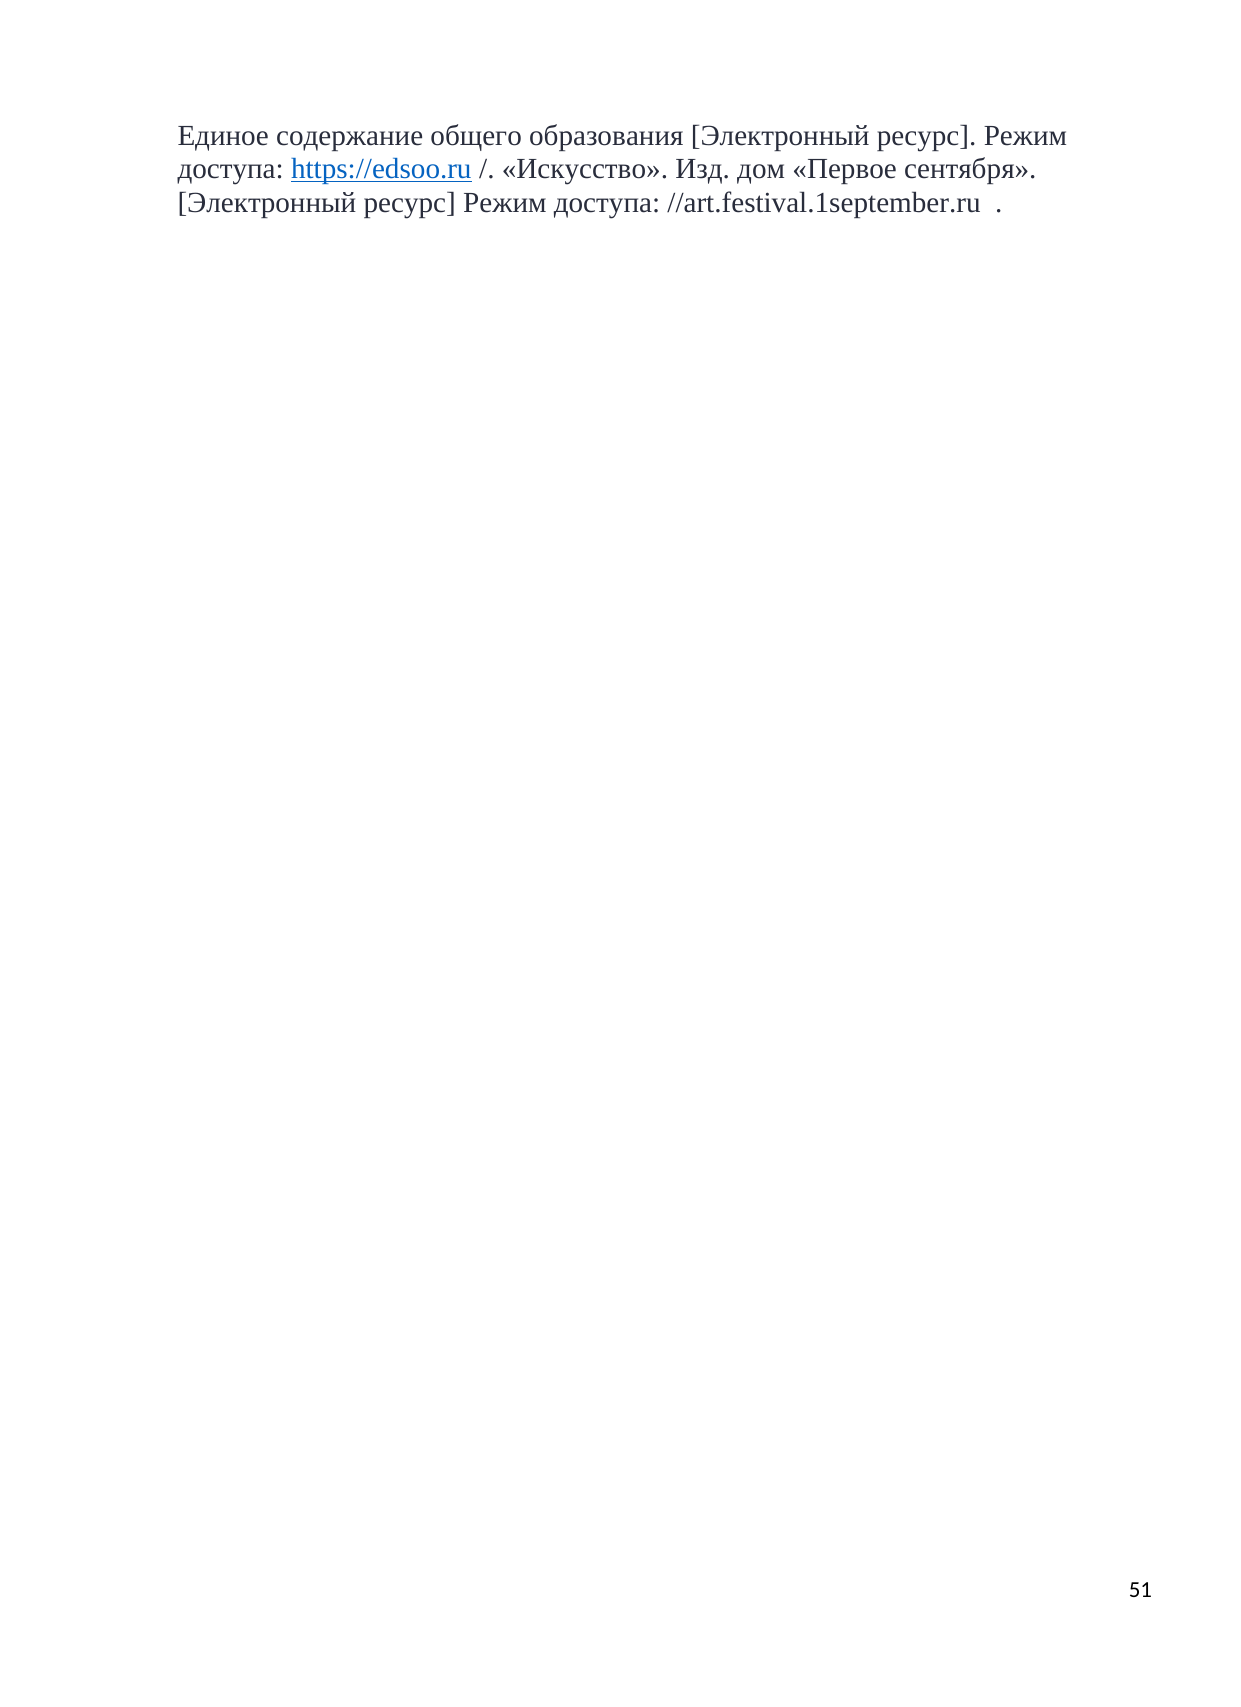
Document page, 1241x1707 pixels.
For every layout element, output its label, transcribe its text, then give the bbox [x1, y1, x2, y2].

text Единое содержание общего образования [Электронный ресурс]. Режим доступа: https://edsoo.ru /. «Искусство». Изд. дом «Первое сентября». [Электронный ресурс] Режим доступа: //art.festival.1september.ru . [1003, 118, 1152, 219]
